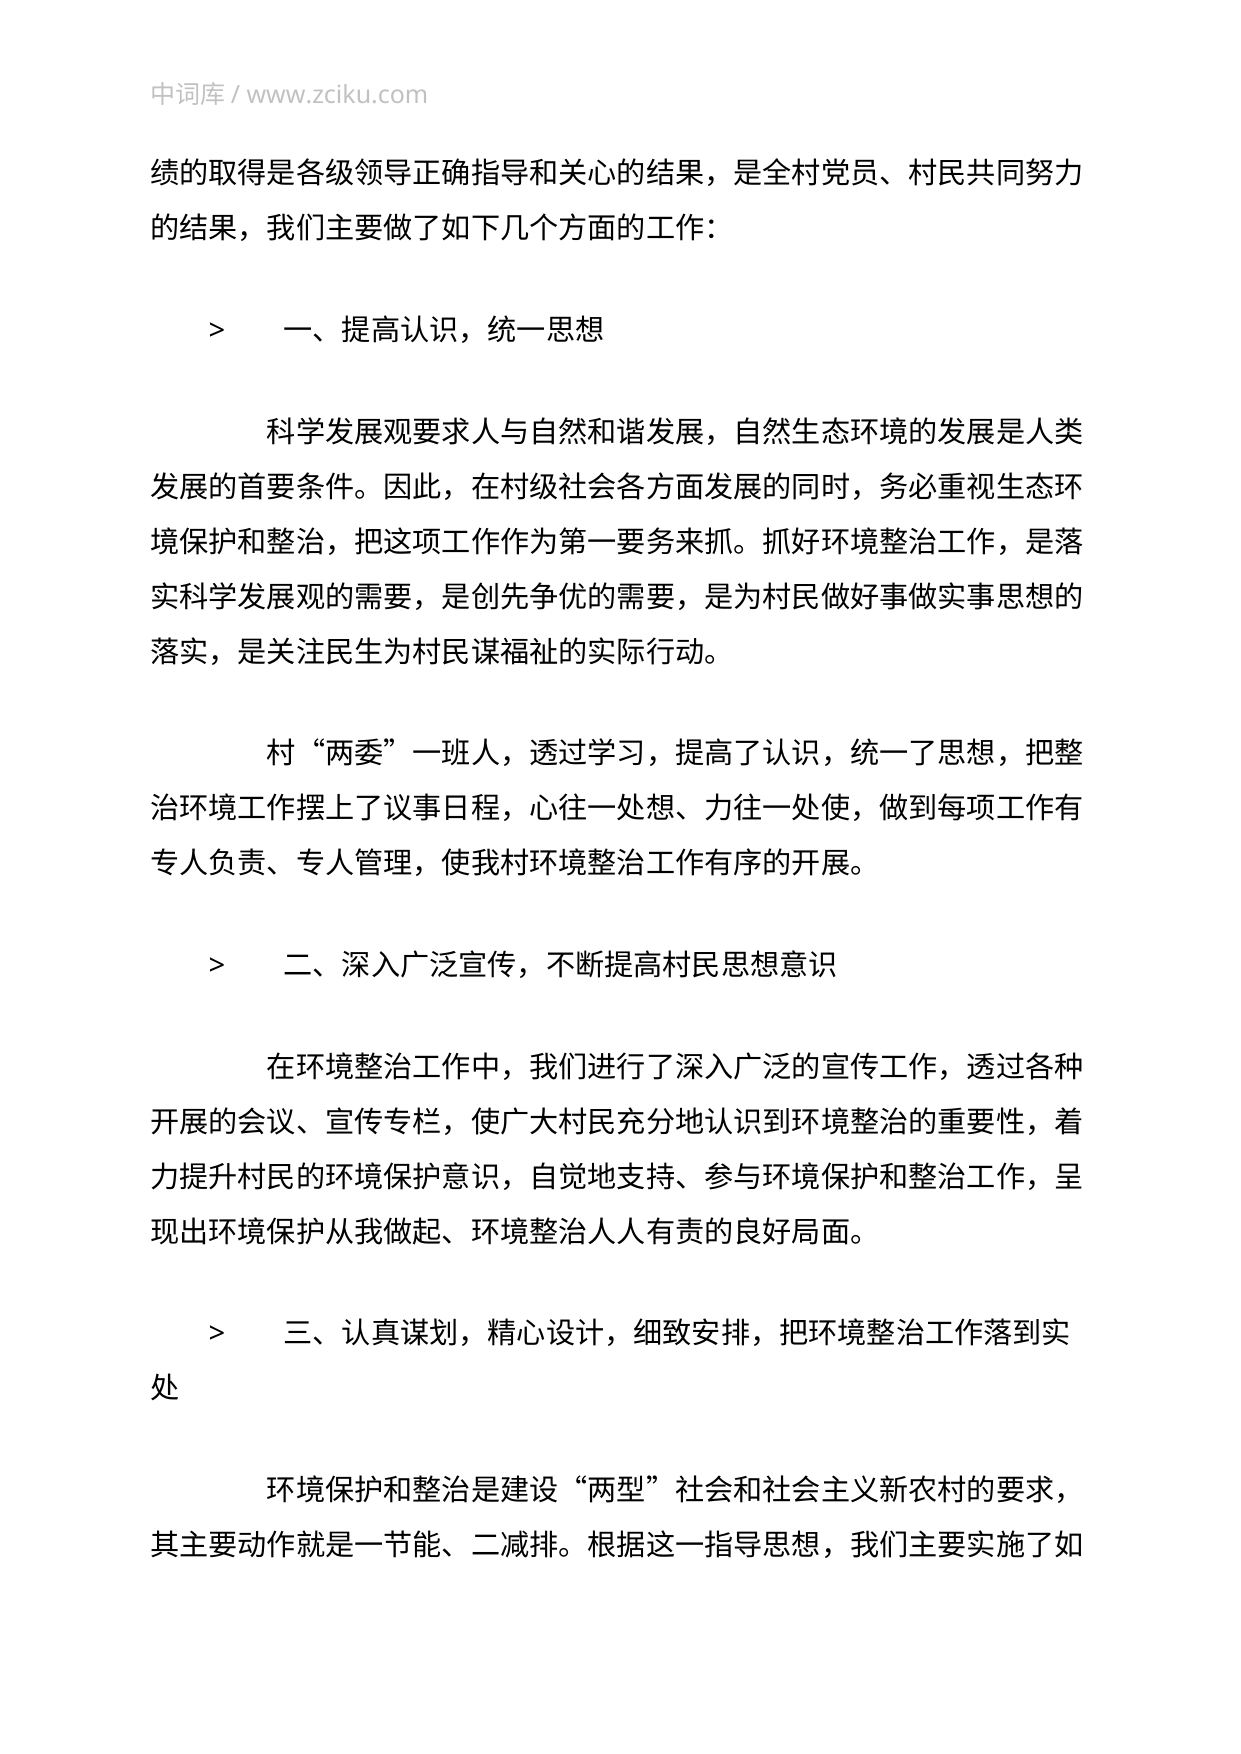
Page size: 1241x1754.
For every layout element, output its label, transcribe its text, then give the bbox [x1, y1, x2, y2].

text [150, 1467, 1090, 1564]
text > 三、认真谋划，精心设计，细致安排，把环境整治工作落到实处 [150, 1310, 1090, 1407]
text > 二、深入广泛宣传，不断提高村民思想意识 [150, 942, 1090, 984]
text 科学发展观要求人与自然和谐发展，自然生态环境的发展是人类发展的首要条件。因此，在村级社会各方面发展的同时，务必重视生态环境保护和整治，把这项工作作为第一要务来抓。抓好环境整治工作，是落实科学发展观的需要，是创先争优的需要，是为村民做好事做实事思想的落实，是关注民生为村民谋福祉的实际行动。 [150, 409, 1090, 671]
text 在环境整治工作中，我们进行了深入广泛的宣传工作，透过各种开展的会议、宣传专栏，使广大村民充分地认识到环境整治的重要性，着力提升村民的环境保护意识，自觉地支持、参与环境保护和整治工作，呈现出环境保护从我做起、环境整治人人有责的良好局面。 [150, 1043, 1090, 1251]
text 村“两委”一班人，透过学习，提高了认识，统一了思想，把整治环境工作摆上了议事日程，心往一处想、力往一处使，做到每项工作有专人负责、专人管理，使我村环境整治工作有序的开展。 [150, 730, 1090, 882]
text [150, 150, 1090, 247]
text > 一、提高认识，统一思想 [150, 307, 1090, 349]
